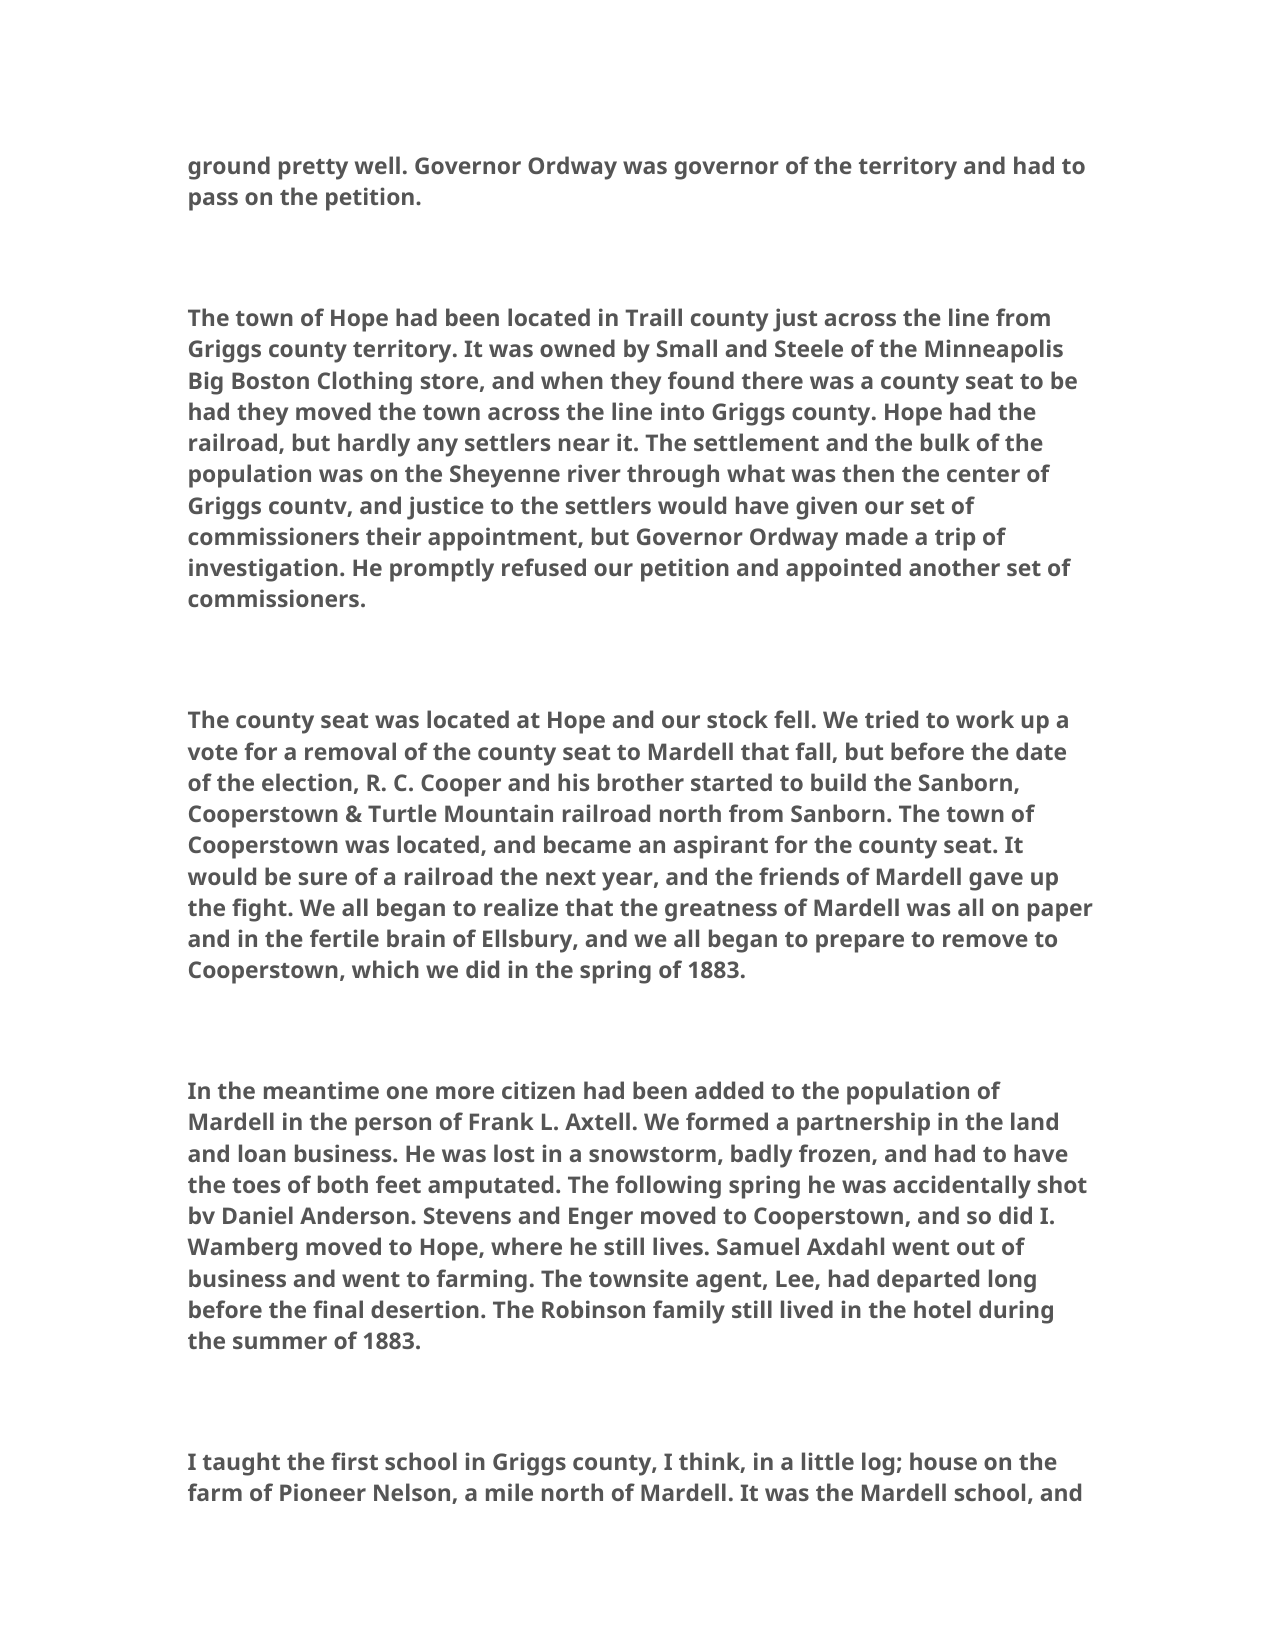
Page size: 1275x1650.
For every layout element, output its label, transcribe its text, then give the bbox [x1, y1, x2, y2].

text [187, 150, 1094, 212]
text The town of Hope had been located in Traill county just across the line from Griggs county territory. It was owned by Small and Steele of the Minneapolis Big Boston Clothing store, and when they found there was a county seat to be had they moved the town across the line into Griggs county. Hope had the railroad, but hardly any settlers near it. The settlement and the bulk of the population was on the Sheyenne river through what was then the center of Griggs countv, and justice to the settlers would have given our set of commissioners their appointment, but Governor Ordway made a trip of investigation. He promptly refused our petition and appointed another set of commissioners. [187, 302, 1094, 614]
text In the meantime one more citizen had been added to the population of Mardell in the person of Frank L. Axtell. We formed a partnership in the land and loan business. He was lost in a snowstorm, badly frozen, and had to have the toes of both feet amputated. The following spring he was accidentally shot bv Daniel Anderson. Stevens and Enger moved to Cooperstown, and so did I. Wamberg moved to Hope, where he still lives. Samuel Axdahl went out of business and went to farming. The townsite agent, Lee, had departed long before the final desertion. The Robinson family still lived in the hotel during the summer of 1883. [187, 1075, 1094, 1356]
text The county seat was located at Hope and our stock fell. We tried to work up a vote for a removal of the county seat to Mardell that fall, but before the date of the election, R. C. Cooper and his brother started to build the Sanborn, Cooperstown & Turtle Mountain railroad north from Sanborn. The town of Cooperstown was located, and became an aspirant for the county seat. It would be sure of a railroad the next year, and the friends of Mardell gave up the fight. We all began to realize that the greatness of Mardell was all on paper and in the fertile brain of Ellsbury, and we all began to prepare to remove to Cooperstown, which we did in the spring of 1883. [187, 704, 1094, 985]
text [187, 1446, 1094, 1508]
